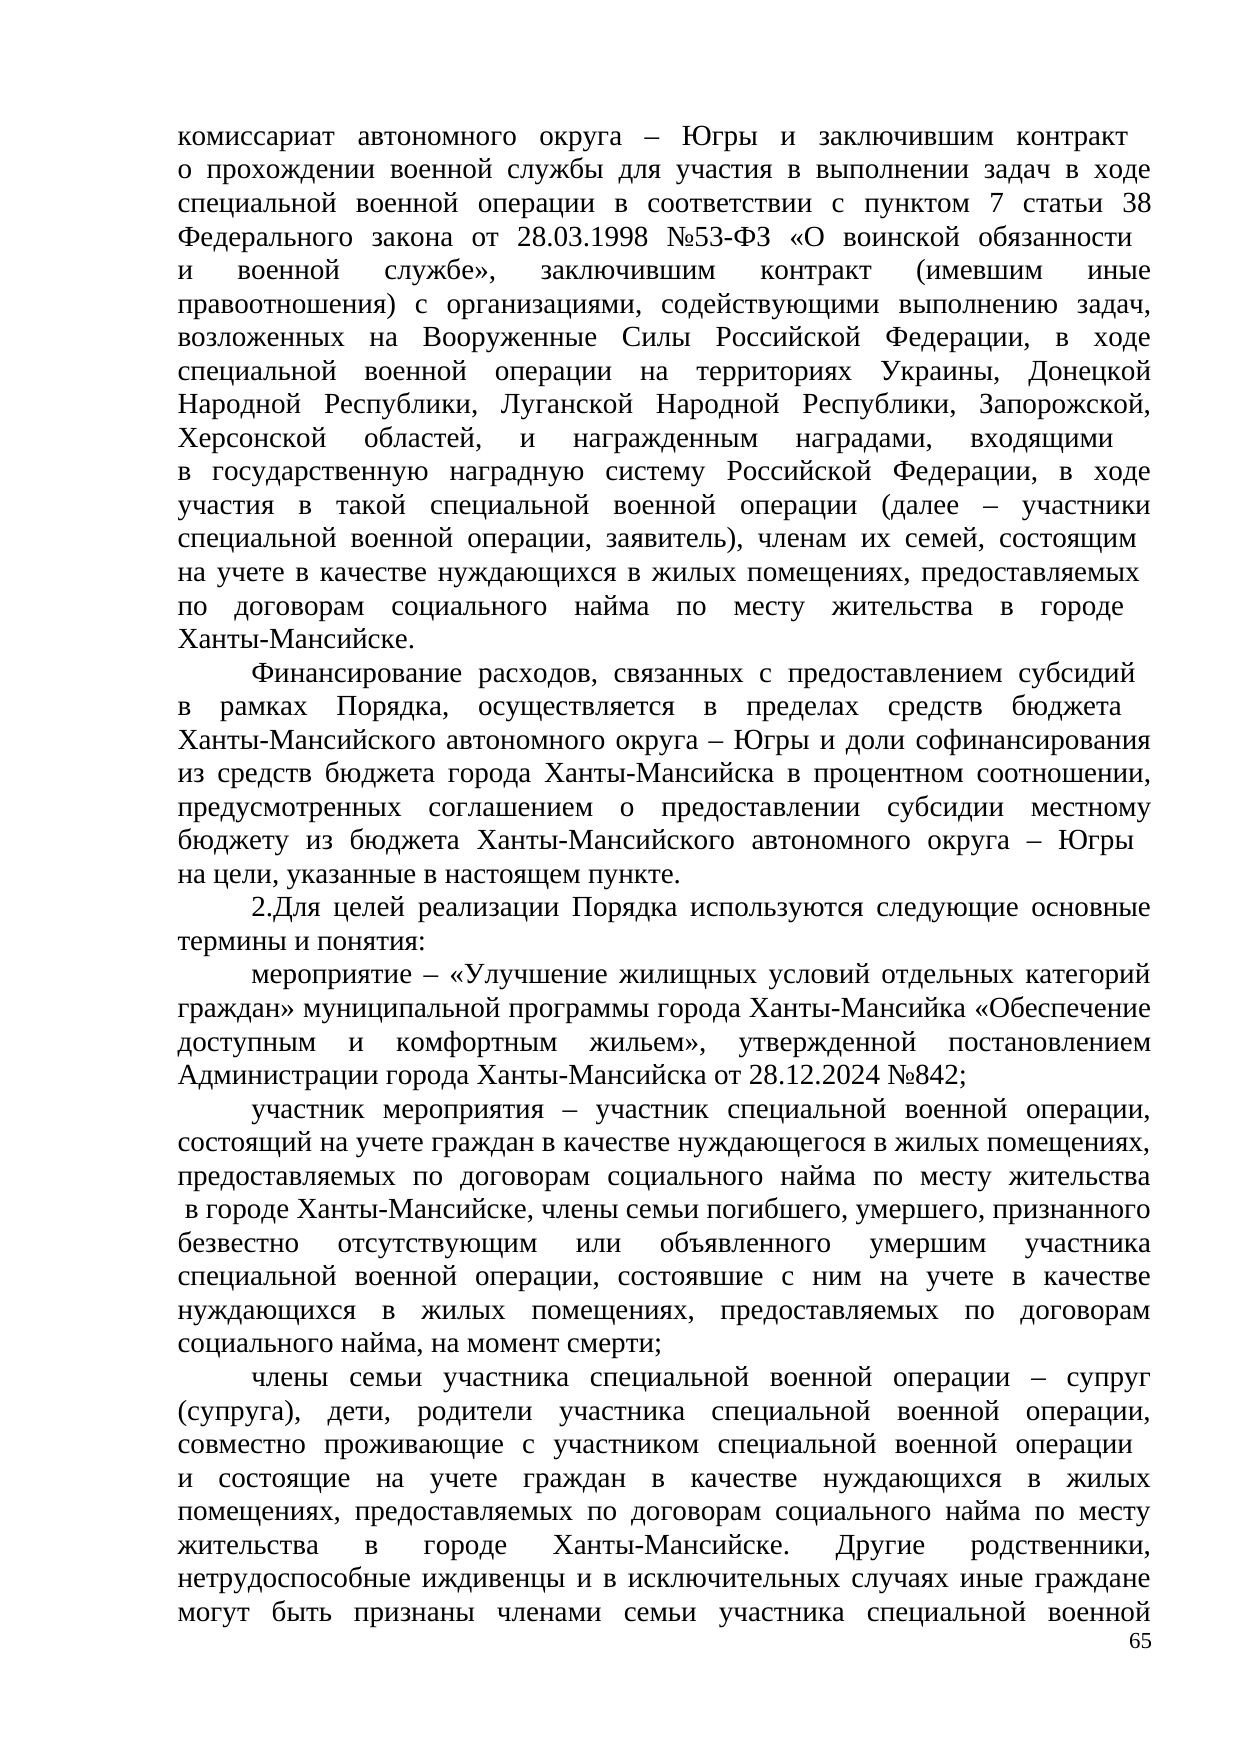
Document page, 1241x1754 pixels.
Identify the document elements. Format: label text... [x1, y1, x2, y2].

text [177, 1359, 1152, 1627]
text мероприятие – «Улучшение жилищных условий отдельных категорий граждан» муниципальной программы города Ханты-Мансийка «Обеспечение доступным и комфортным жильем», утвержденной постановлением Администрации города Ханты-Мансийска от 28.12.2024 №842; [177, 957, 1152, 1091]
text Финансирование расходов, связанных с предоставлением субсидий в рамках Порядка, осуществляется в пределах средств бюджета Ханты-Мансийского автономного округа – Югры и доли софинансирования из средств бюджета города Ханты-Мансийска в процентном соотношении, предусмотренных соглашением о предоставлении субсидии местному бюджету из бюджета Ханты-Мансийского автономного округа – Югры на цели, указанные в настоящем пункте. [177, 655, 1152, 889]
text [177, 118, 1152, 655]
text участник мероприятия – участник специальной военной операции, состоящий на учете граждан в качестве нуждающегося в жилых помещениях, предоставляемых по договорам социального найма по месту жительства в городе Ханты-Мансийске, члены семьи погибшего, умершего, признанного безвестно отсутствующим или объявленного умершим участника специальной военной операции, состоявшие с ним на учете в качестве нуждающихся в жилых помещениях, предоставляемых по договорам социального найма, на момент смерти; [177, 1091, 1152, 1359]
text 2.Для целей реализации Порядка используются следующие основные термины и понятия: [177, 889, 1152, 957]
